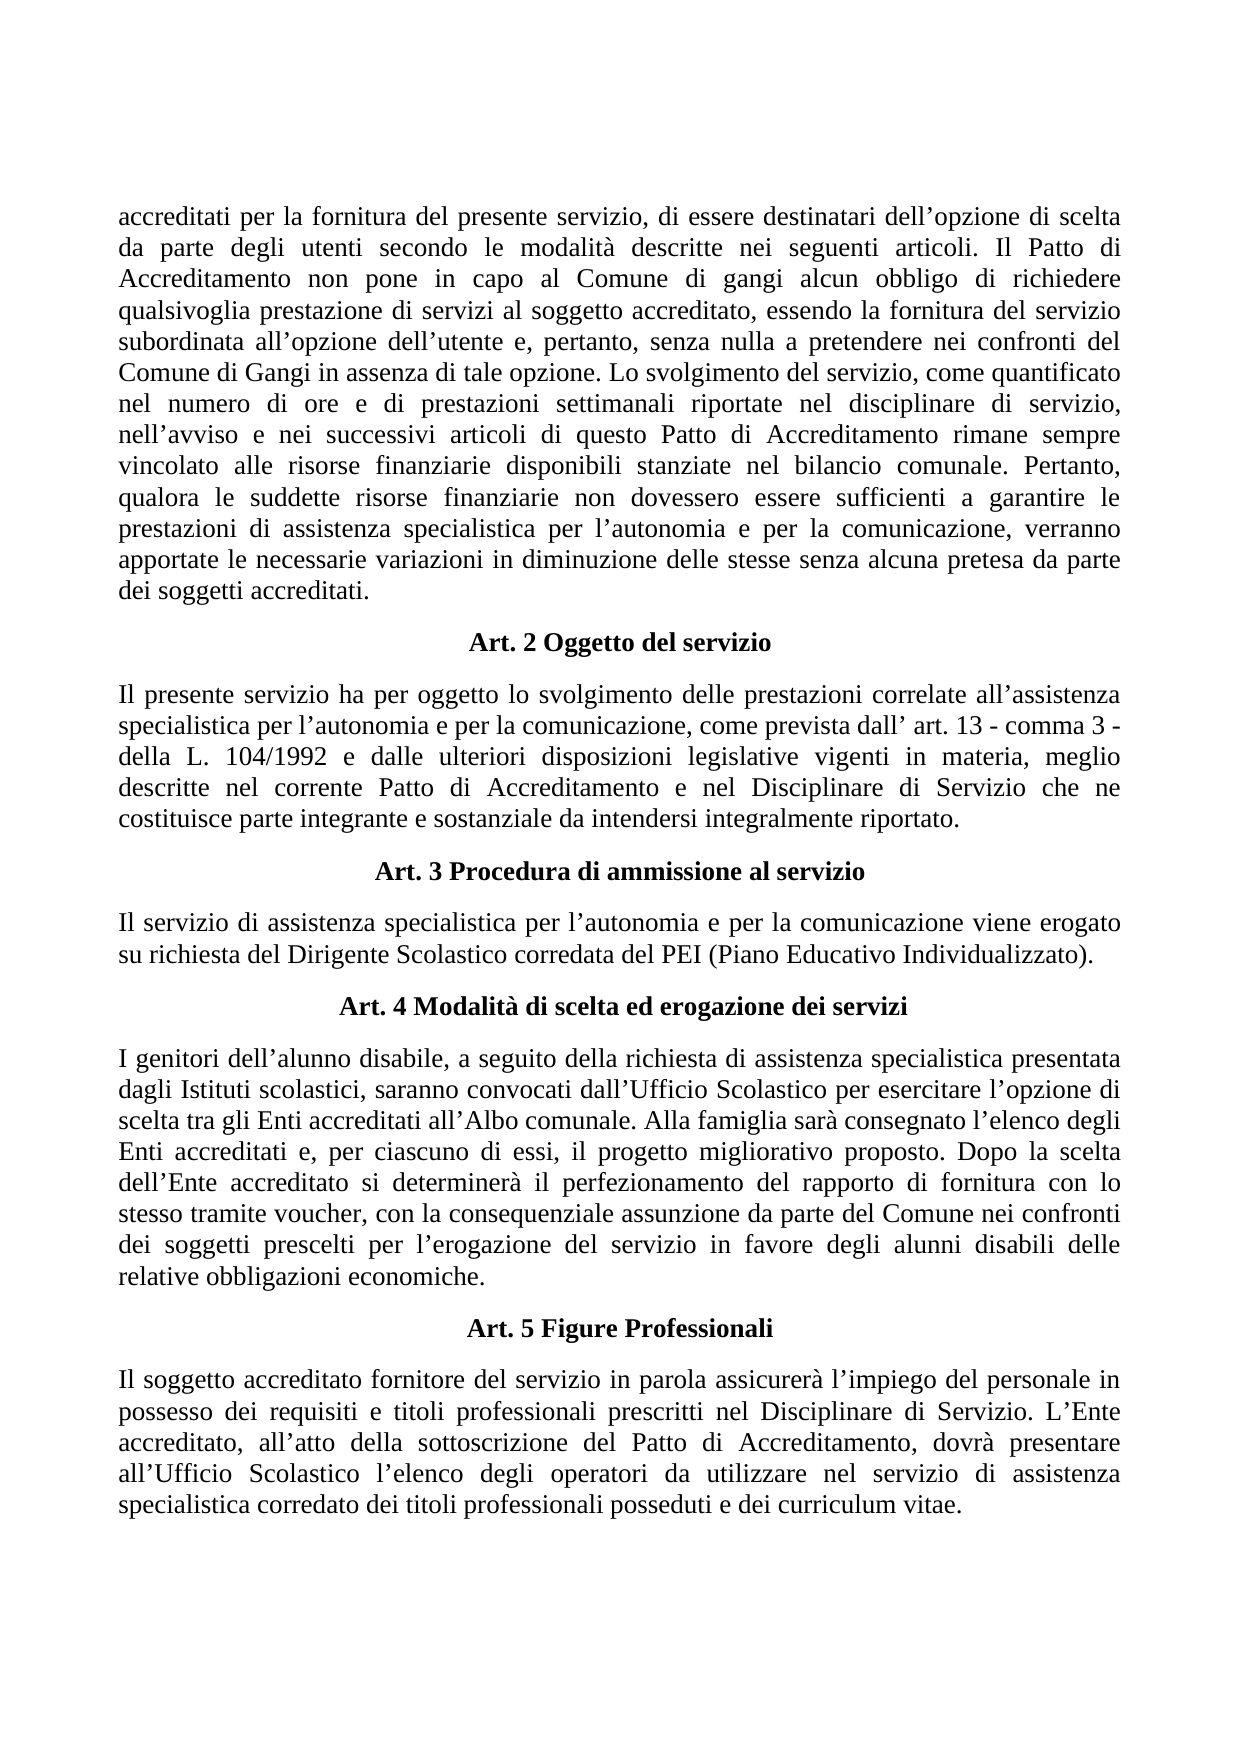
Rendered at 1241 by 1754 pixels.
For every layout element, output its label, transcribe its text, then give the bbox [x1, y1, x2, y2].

text Il presente servizio ha per oggetto lo svolgimento delle prestazioni correlate all’assistenza specialistica per l’autonomia e per la comunicazione, come prevista dall’ art. 13 - comma 3 - della L. 104/1992 e dalle ulteriori disposizioni legislative vigenti in materia, meglio descritte nel corrente Patto di Accreditamento e nel Disciplinare di Servizio che ne costituisce parte integrante e sostanziale da intendersi integralmente riportato. [118, 678, 1122, 834]
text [118, 200, 1122, 605]
text Il servizio di assistenza specialistica per l’autonomia e per la comunicazione viene erogato su richiesta del Dirigente Scolastico corredata del PEI (Piano Educativo Individualizzato). [118, 907, 1122, 969]
text Art. 2 Oggetto del servizio [118, 626, 1122, 657]
text I genitori dell’alunno disabile, a seguito della richiesta di assistenza specialistica presentata dagli Istituti scolastici, saranno convocati dall’Ufficio Scolastico per esercitare l’opzione di scelta tra gli Enti accreditati all’Albo comunale. Alla famiglia sarà consegnato l’elenco degli Enti accreditati e, per ciascuno di essi, il progetto migliorativo proposto. Dopo la scelta dell’Ente accreditato si determinerà il perfezionamento del rapporto di fornitura con lo stesso tramite voucher, con la consequenziale assunzione da parte del Comune nei confronti dei soggetti prescelti per l’erogazione del servizio in favore degli alunni disabili delle relative obbligazioni economiche. [118, 1042, 1122, 1291]
text Il soggetto accreditato fornitore del servizio in parola assicurerà l’impiego del personale in possesso dei requisiti e titoli professionali prescritti nel Disciplinare di Servizio. L’Ente accreditato, all’atto della sottoscrizione del Patto di Accreditamento, dovrà presentare all’Ufficio Scolastico l’elenco degli operatori da utilizzare nel servizio di assistenza specialistica corredato dei titoli professionali posseduti e dei curriculum vitae. [118, 1364, 1122, 1519]
text Art. 5 Figure Professionali [118, 1312, 1122, 1343]
text Art. 4 Modalità di scelta ed erogazione dei servizi [118, 990, 1122, 1021]
text Art. 3 Procedura di ammissione al servizio [118, 854, 1122, 886]
